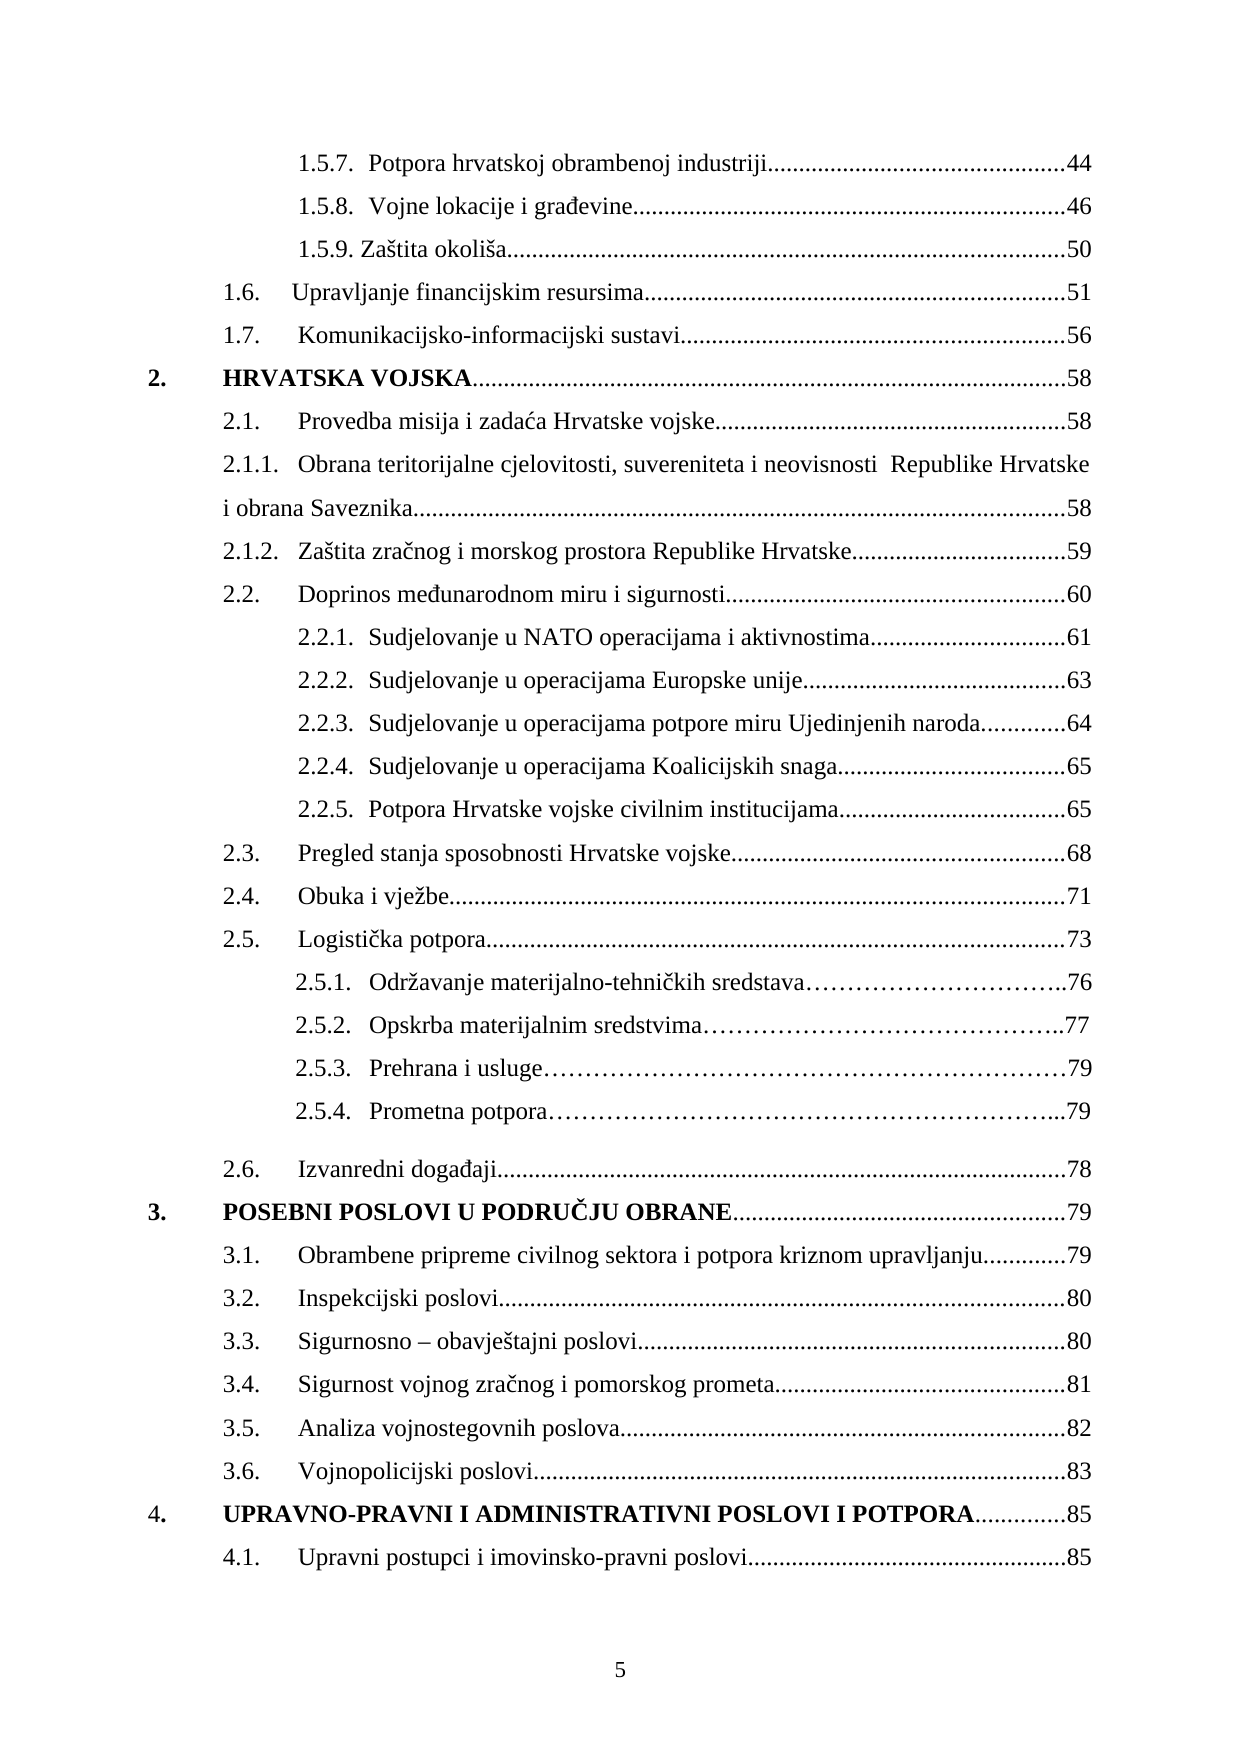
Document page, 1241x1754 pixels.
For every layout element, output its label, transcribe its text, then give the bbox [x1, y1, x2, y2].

text 3.5. Analiza vojnostegovnih poslova 82 [223, 1413, 1093, 1441]
text 1.5.9. Zaštita okoliša 50 [298, 234, 1093, 263]
text 4. UPRAVNO-PRAVNI I ADMINISTRATIVNI POSLOVI I POTPORA 85 [148, 1499, 1093, 1528]
text 1.5.7. Potpora hrvatskoj obrambenoj industriji 44 [298, 148, 1093, 176]
text 3.3. Sigurnosno – obavještajni poslovi 80 [223, 1326, 1093, 1355]
text 2.2.2. Sudjelovanje u operacijama Europske unije 63 [298, 665, 1093, 694]
text 2.3. Pregled stanja sposobnosti Hrvatske vojske 68 [223, 838, 1093, 866]
text 2.1.2. Zaštita zračnog i morskog prostora Republike Hrvatske 59 [223, 536, 1093, 564]
text 2.5.3. Prehrana i usluge………………………………………………………79 [221, 1053, 1093, 1082]
text 4.1. Upravni postupci i imovinsko-pravni poslovi 85 [223, 1542, 1093, 1571]
text 2.1. Provedba misija i zadaća Hrvatske vojske 58 [223, 406, 1093, 435]
text 2.5. Logistička potpora 73 [223, 924, 1093, 953]
text 2.2. Doprinos međunarodnom miru i sigurnosti 60 [223, 579, 1093, 608]
text 2.5.4. Prometna potpora……………………………………………………...79 [221, 1096, 1093, 1125]
text 1.7. Komunikacijsko-informacijski sustavi 56 [223, 320, 1093, 349]
text 2.5.2. Opskrba materijalnim sredstvima……………………………………..77 [221, 1010, 1093, 1039]
text 2.5.1. Održavanje materijalno-tehničkih sredstava…………………………..76 [221, 967, 1093, 996]
text 3. POSEBNI POSLOVI U PODRUČJU OBRANE 79 [148, 1197, 1093, 1226]
text 2. HRVATSKA VOJSKA 58 [148, 363, 1093, 392]
text 1.6. Upravljanje financijskim resursima 51 [223, 277, 1093, 306]
text 3.1. Obrambene pripreme civilnog sektora i potpora kriznom upravljanju 79 [223, 1240, 1093, 1269]
text 2.2.5. Potpora Hrvatske vojske civilnim institucijama 65 [298, 794, 1093, 823]
text 3.4. Sigurnost vojnog zračnog i pomorskog prometa 81 [223, 1369, 1093, 1398]
text 2.2.4. Sudjelovanje u operacijama Koalicijskih snaga 65 [298, 751, 1093, 780]
text 2.1.1. Obrana teritorijalne cjelovitosti, suvereniteta i neovisnosti Republike Hrvatske i obrana Saveznika 58 [223, 449, 1093, 521]
text 2.2.1. Sudjelovanje u NATO operacijama i aktivnostima 61 [298, 622, 1093, 651]
text 2.2.3. Sudjelovanje u operacijama potpore miru Ujedinjenih naroda 64 [298, 708, 1093, 737]
text 3.6. Vojnopolicijski poslovi 83 [223, 1456, 1093, 1484]
text 3.2. Inspekcijski poslovi 80 [223, 1283, 1093, 1312]
text 2.4. Obuka i vježbe 71 [223, 881, 1093, 909]
text 1.5.8. Vojne lokacije i građevine 46 [298, 191, 1093, 219]
text 2.6. Izvanredni događaji 78 [223, 1154, 1093, 1183]
